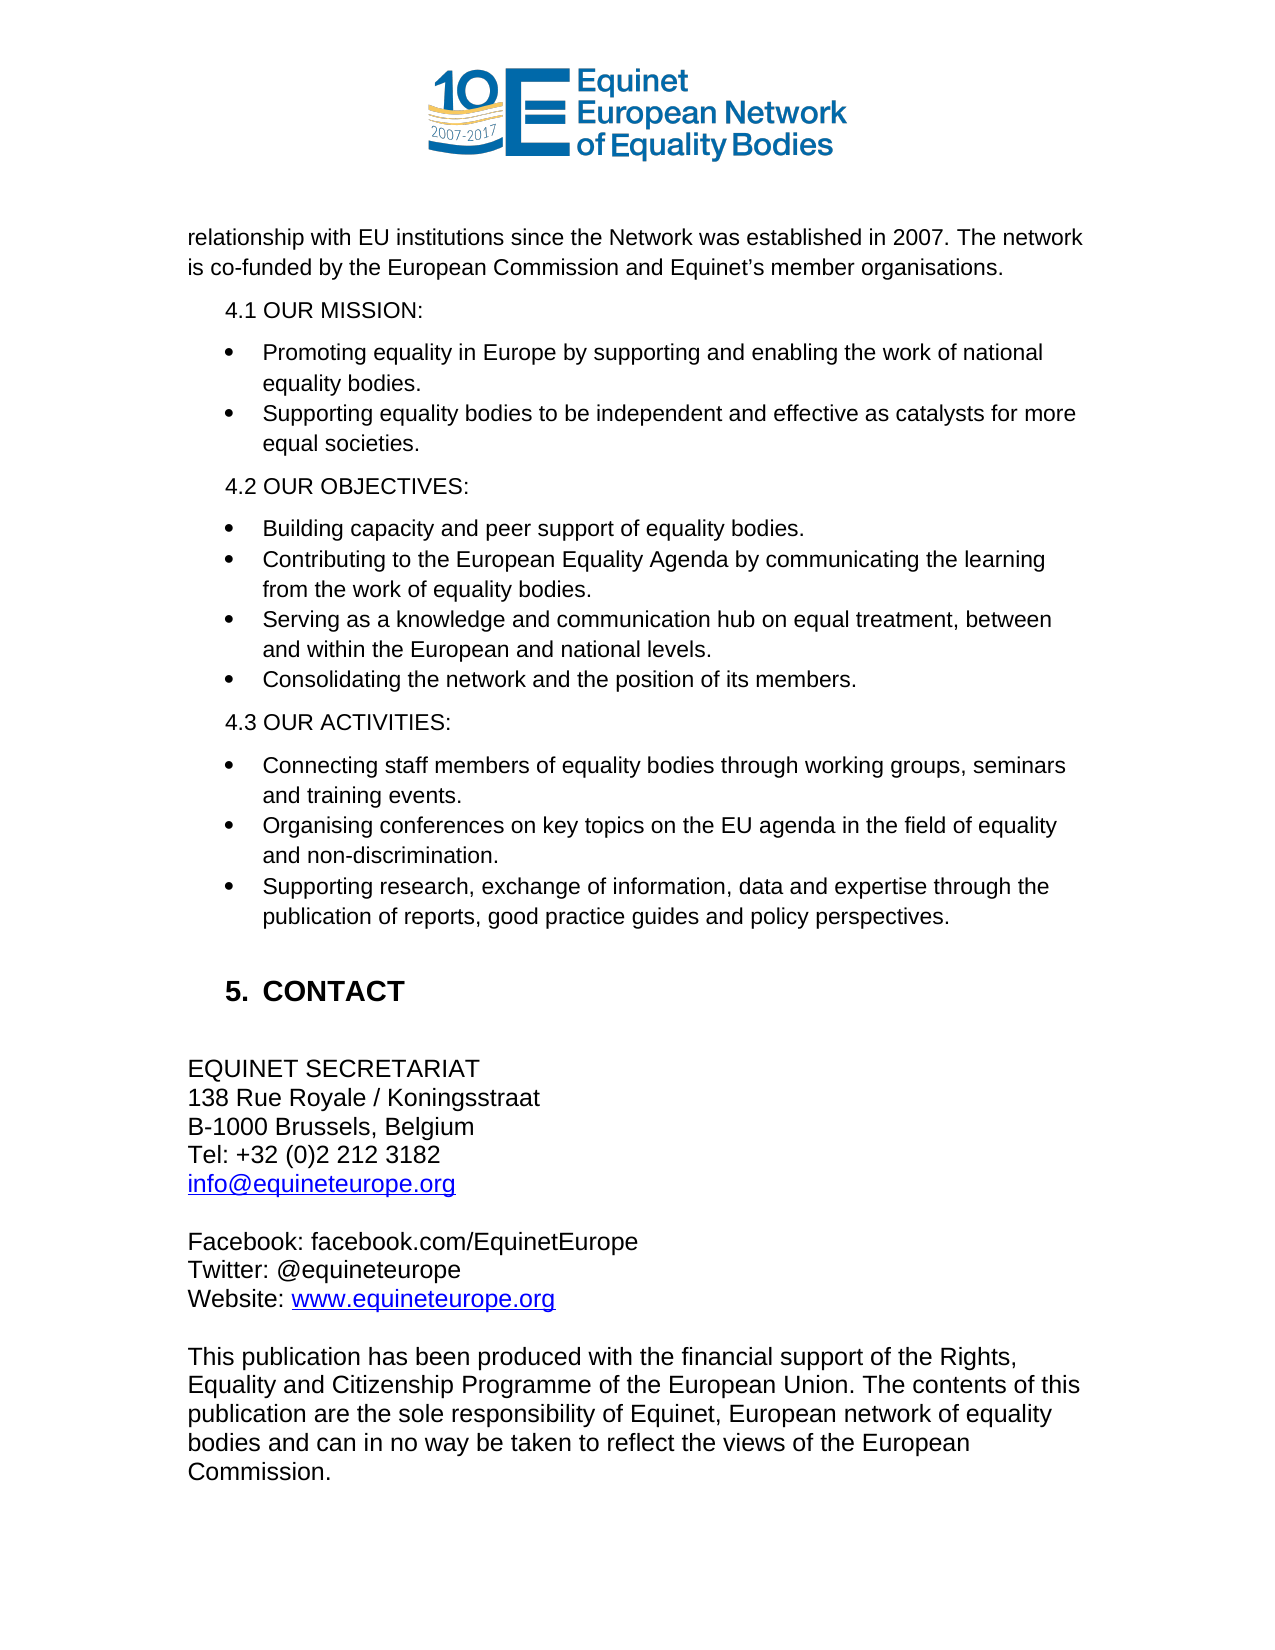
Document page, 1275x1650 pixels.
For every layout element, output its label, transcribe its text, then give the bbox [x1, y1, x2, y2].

text This publication has been produced with the financial support of the Rights, Equality and Citizenship Programme of the European Union. The contents of this publication are the sole responsibility of Equinet, European network of equality bodies and can in no way be taken to reflect the views of the European Commission. [187, 1342, 1088, 1485]
list Supporting equality bodies to be independent and effective as catalysts for more equal societies. [225, 400, 1088, 456]
list Organising conferences on key topics on the EU agenda in the field of equality and non-discrimination. [225, 812, 1088, 869]
list Serving as a knowledge and communication hub on equal treatment, between and within the European and national levels. [225, 606, 1088, 662]
list CONTACT [225, 974, 1088, 1008]
list Promoting equality in Europe by supporting and enabling the work of national equality bodies. [225, 339, 1088, 396]
text Tel: +32 (0)2 212 3182 [187, 1140, 1088, 1169]
text 4.1 OUR MISSION: [225, 297, 1088, 323]
list Consolidating the network and the position of its members. [225, 666, 1088, 693]
text EQUINET SECRETARIAT [187, 1054, 1088, 1083]
text Website: www.equineteurope.org [187, 1284, 1088, 1313]
text 4.3 OUR ACTIVITIES: [225, 709, 1088, 735]
list Contributing to the European Equality Agenda by communicating the learning from the work of equality bodies. [225, 546, 1088, 602]
list Supporting research, exchange of information, data and expertise through the publication of reports, good practice guides and policy perspectives. [225, 873, 1088, 929]
text Twitter: @equineteurope [187, 1255, 1088, 1284]
list Building capacity and peer support of equality bodies. [225, 515, 1088, 542]
text 4.2 OUR OBJECTIVES: [225, 473, 1088, 499]
text info@equineteurope.org [187, 1169, 1088, 1198]
text 138 Rue Royale / Koningsstraat [187, 1083, 1088, 1112]
text Facebook: facebook.com/EquinetEurope [187, 1227, 1088, 1255]
text B-1000 Brussels, Belgium [187, 1112, 1088, 1140]
list Connecting staff members of equality bodies through working groups, seminars and training events. [225, 752, 1088, 808]
picture [386, 35, 889, 195]
